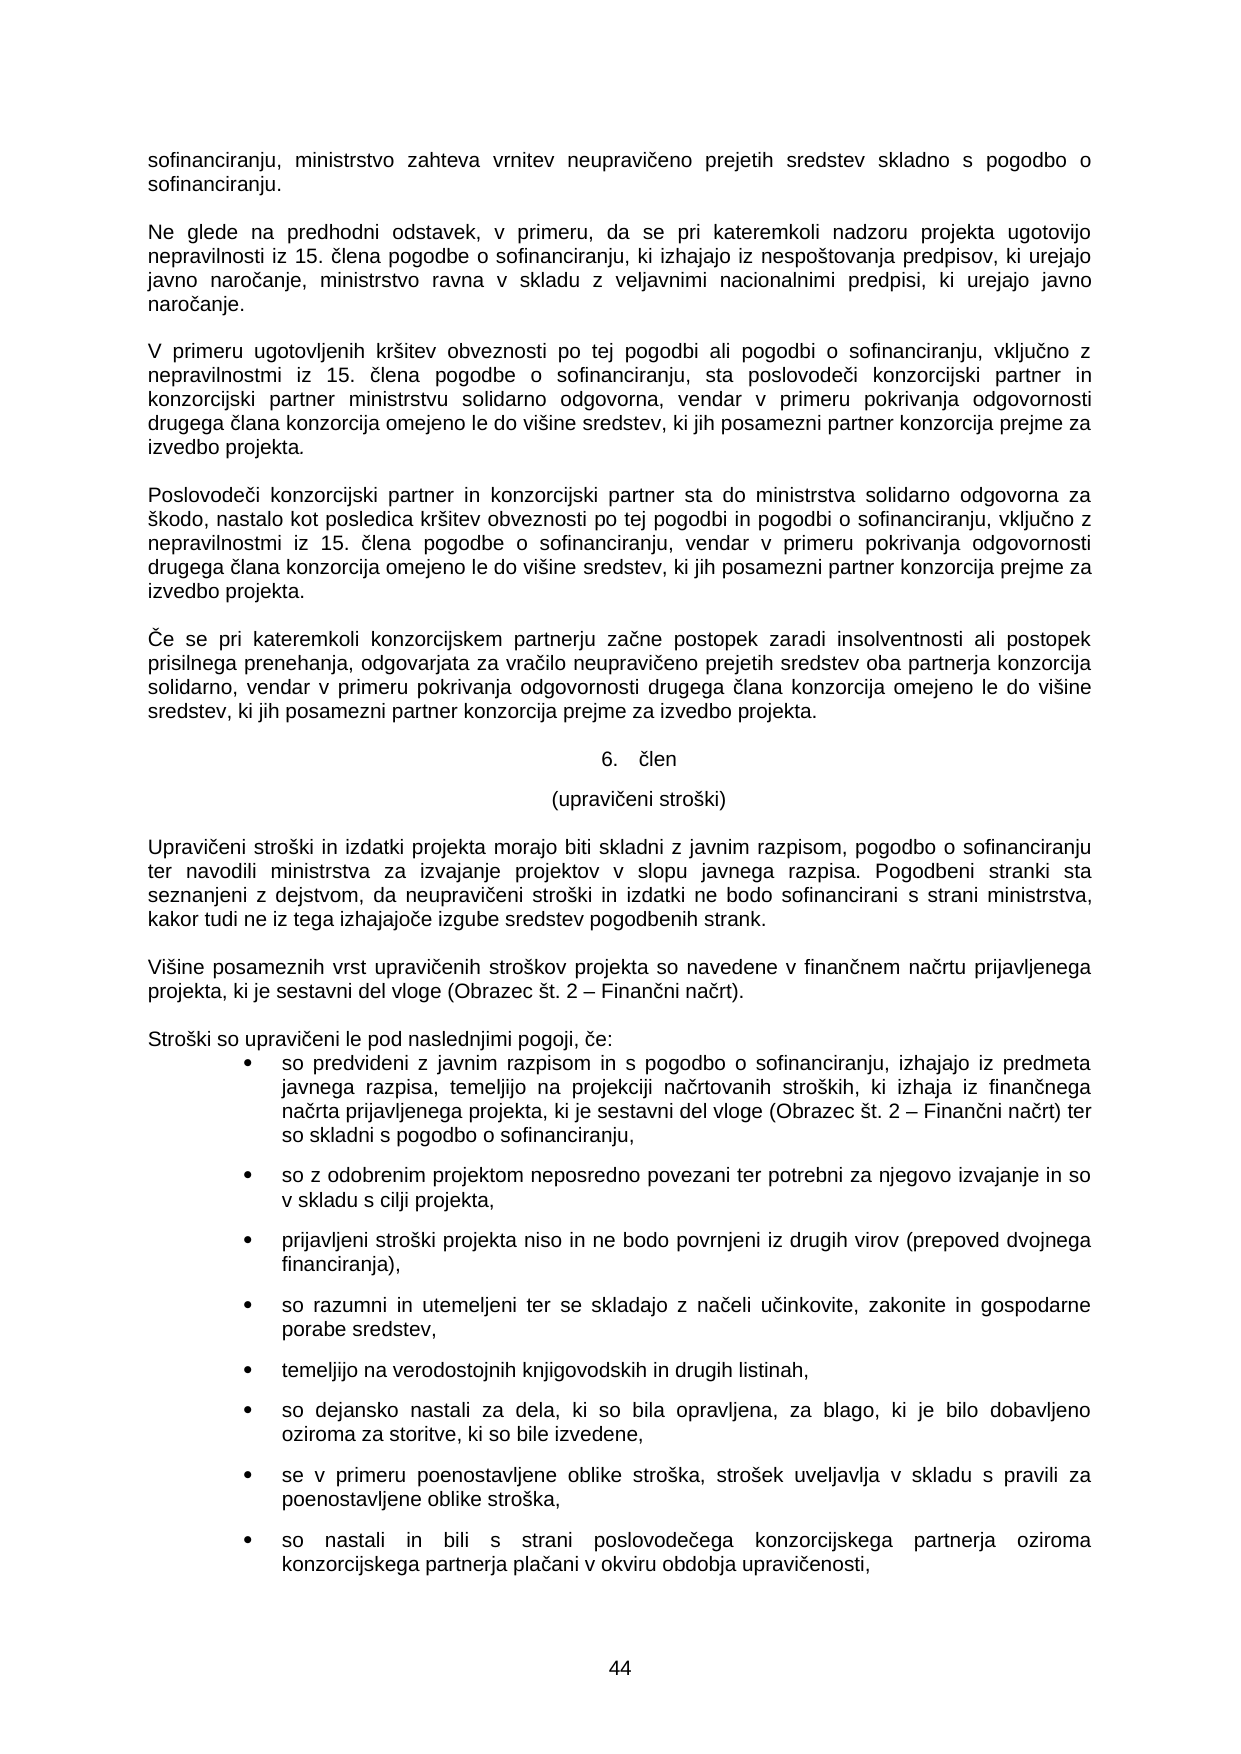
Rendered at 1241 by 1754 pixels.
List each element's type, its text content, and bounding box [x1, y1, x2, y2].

text Stroški so upravičeni le pod naslednjimi pogoji, če: [148, 1027, 1093, 1051]
list se v primeru poenostavljene oblike stroška, strošek uveljavlja v skladu s pravili za poenostavljene oblike stroška, [244, 1463, 1093, 1511]
text V primeru ugotovljenih kršitev obveznosti po tej pogodbi ali pogodbi o sofinanciranju, vključno z nepravilnostmi iz 15. člena pogodbe o sofinanciranju, sta poslovodeči konzorcijski partner in konzorcijski partner ministrstvu solidarno odgovorna, vendar v primeru pokrivanja odgovornosti drugega člana konzorcija omejeno le do višine sredstev, ki jih posamezni partner konzorcija prejme za izvedbo projekta. [148, 339, 1093, 459]
list so nastali in bili s strani poslovodečega konzorcijskega partnerja oziroma konzorcijskega partnerja plačani v okviru obdobja upravičenosti, [244, 1527, 1093, 1576]
text Ne glede na predhodni odstavek, v primeru, da se pri kateremkoli nadzoru projekta ugotovijo nepravilnosti iz 15. člena pogodbe o sofinanciranju, ki izhajajo iz nespoštovanja predpisov, ki urejajo javno naročanje, ministrstvo ravna v skladu z veljavnimi nacionalnimi predpisi, ki urejajo javno naročanje. [148, 219, 1093, 315]
text Upravičeni stroški in izdatki projekta morajo biti skladni z javnim razpisom, pogodbo o sofinanciranju ter navodili ministrstva za izvajanje projektov v slopu javnega razpisa. Pogodbeni stranki sta seznanjeni z dejstvom, da neupravičeni stroški in izdatki ne bodo sofinancirani s strani ministrstva, kakor tudi ne iz tega izhajajoče izgube sredstev pogodbenih strank. [148, 835, 1093, 931]
text Višine posameznih vrst upravičenih stroškov projekta so navedene v finančnem načrtu prijavljenega projekta, ki je sestavni del vloge (Obrazec št. 2 – Finančni načrt). [148, 955, 1093, 1003]
text (upravičeni stroški) [185, 787, 1093, 811]
list temeljijo na verodostojnih knjigovodskih in drugih listinah, [244, 1357, 1093, 1381]
list so z odobrenim projektom neposredno povezani ter potrebni za njegovo izvajanje in so v skladu s cilji projekta, [244, 1163, 1093, 1211]
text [148, 148, 1093, 196]
list so dejansko nastali za dela, ki so bila opravljena, za blago, ki je bilo dobavljeno oziroma za storitve, ki so bile izvedene, [244, 1398, 1093, 1446]
text Če se pri kateremkoli konzorcijskem partnerju začne postopek zaradi insolventnosti ali postopek prisilnega prenehanja, odgovarjata za vračilo neupravičeno prejetih sredstev oba partnerja konzorcija solidarno, vendar v primeru pokrivanja odgovornosti drugega člana konzorcija omejeno le do višine sredstev, ki jih posamezni partner konzorcija prejme za izvedbo projekta. [148, 627, 1093, 723]
list prijavljeni stroški projekta niso in ne bodo povrnjeni iz drugih virov (prepoved dvojnega financiranja), [244, 1228, 1093, 1276]
list so razumni in utemeljeni ter se skladajo z načeli učinkovite, zakonite in gospodarne porabe sredstev, [244, 1293, 1093, 1341]
list so predvideni z javnim razpisom in s pogodbo o sofinanciranju, izhajajo iz predmeta javnega razpisa, temeljijo na projekciji načrtovanih stroških, ki izhaja iz finančnega načrta prijavljenega projekta, ki je sestavni del vloge (Obrazec št. 2 – Finančni načrt) ter so skladni s pogodbo o sofinanciranju, [244, 1051, 1093, 1147]
text Poslovodeči konzorcijski partner in konzorcijski partner sta do ministrstva solidarno odgovorna za škodo, nastalo kot posledica kršitev obveznosti po tej pogodbi in pogodbi o sofinanciranju, vključno z nepravilnostmi iz 15. člena pogodbe o sofinanciranju, vendar v primeru pokrivanja odgovornosti drugega člana konzorcija omejeno le do višine sredstev, ki jih posamezni partner konzorcija prejme za izvedbo projekta. [148, 483, 1093, 603]
list člen [185, 747, 1093, 771]
